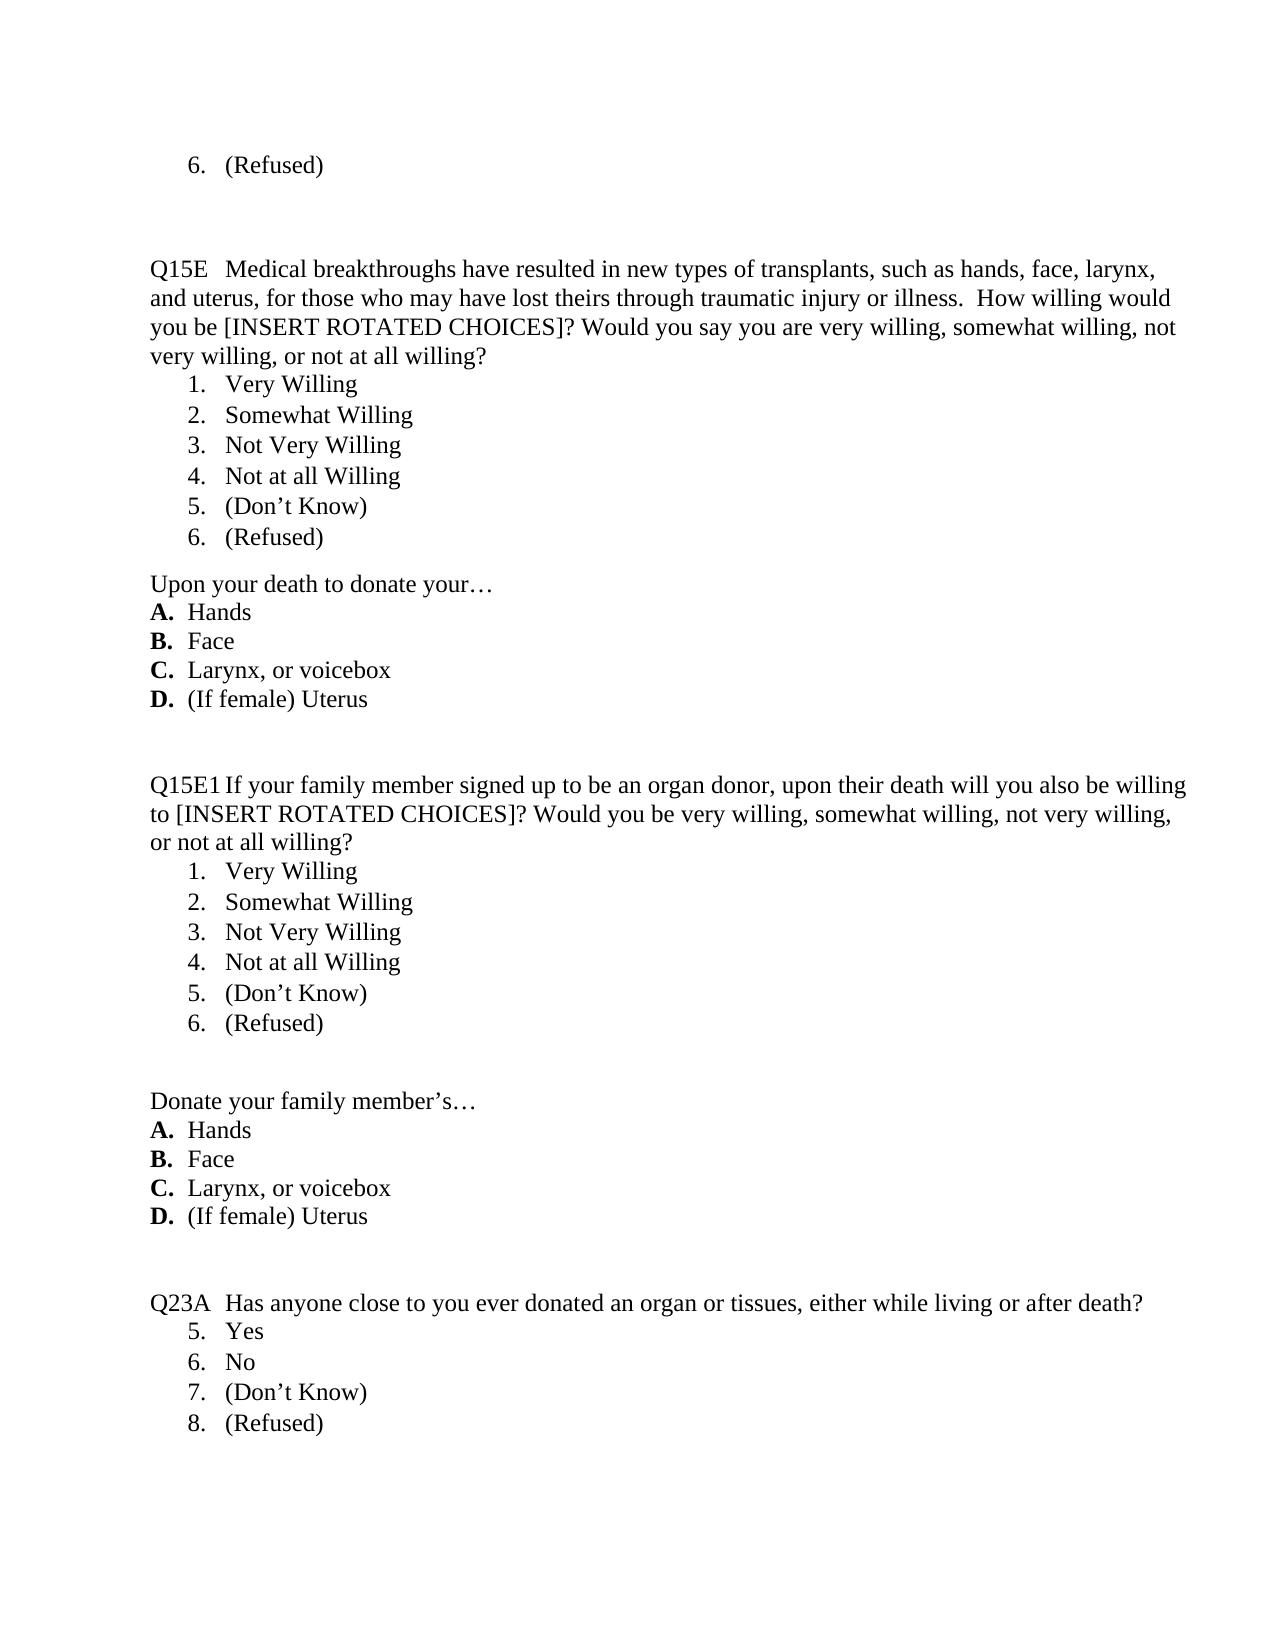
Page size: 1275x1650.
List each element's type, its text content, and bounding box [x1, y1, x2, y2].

list Very Willing [187, 369, 1191, 398]
list Hands [150, 1115, 1191, 1144]
list Larynx, or voicebox [150, 655, 1191, 684]
list Not Very Willing [187, 917, 1191, 946]
text Upon your death to donate your… [150, 569, 1191, 597]
list Somewhat Willing [187, 887, 1191, 915]
text Donate your family member’s… [150, 1086, 1191, 1115]
list (Refused) [187, 1008, 1191, 1037]
list Not Very Willing [187, 430, 1191, 459]
list Not at all Willing [187, 461, 1191, 489]
list (Refused) [187, 522, 1191, 550]
list (Don’t Know) [187, 491, 1191, 520]
list Yes [187, 1316, 1191, 1345]
list (If female) Uterus [150, 1201, 1191, 1230]
text Q15E Medical breakthroughs have resulted in new types of transplants, such as hands, face, larynx, and uterus, for those who may have lost theirs through traumatic injury or illness. How willing would you be [INSERT ROTATED CHOICES]? Would you say you are very willing, somewhat willing, not very willing, or not at all willing? [150, 254, 1191, 369]
list Hands [150, 597, 1191, 626]
list Face [150, 1144, 1191, 1173]
text Q15E1 If your family member signed up to be an organ donor, upon their death will you also be willing to [INSERT ROTATED CHOICES]? Would you be very willing, somewhat willing, not very willing, or not at all willing? [150, 770, 1191, 856]
text Q23A Has anyone close to you ever donated an organ or tissues, either while living or after death? [150, 1288, 1191, 1316]
list Very Willing [187, 856, 1191, 885]
list Not at all Willing [187, 947, 1191, 976]
list Face [150, 626, 1191, 655]
list Larynx, or voicebox [150, 1173, 1191, 1201]
list Somewhat Willing [187, 400, 1191, 429]
list (Refused) [187, 150, 1191, 179]
list (Don’t Know) [187, 1377, 1191, 1406]
list (Refused) [187, 1408, 1191, 1436]
list No [187, 1347, 1191, 1376]
list (If female) Uterus [150, 684, 1191, 712]
list (Don’t Know) [187, 978, 1191, 1007]
